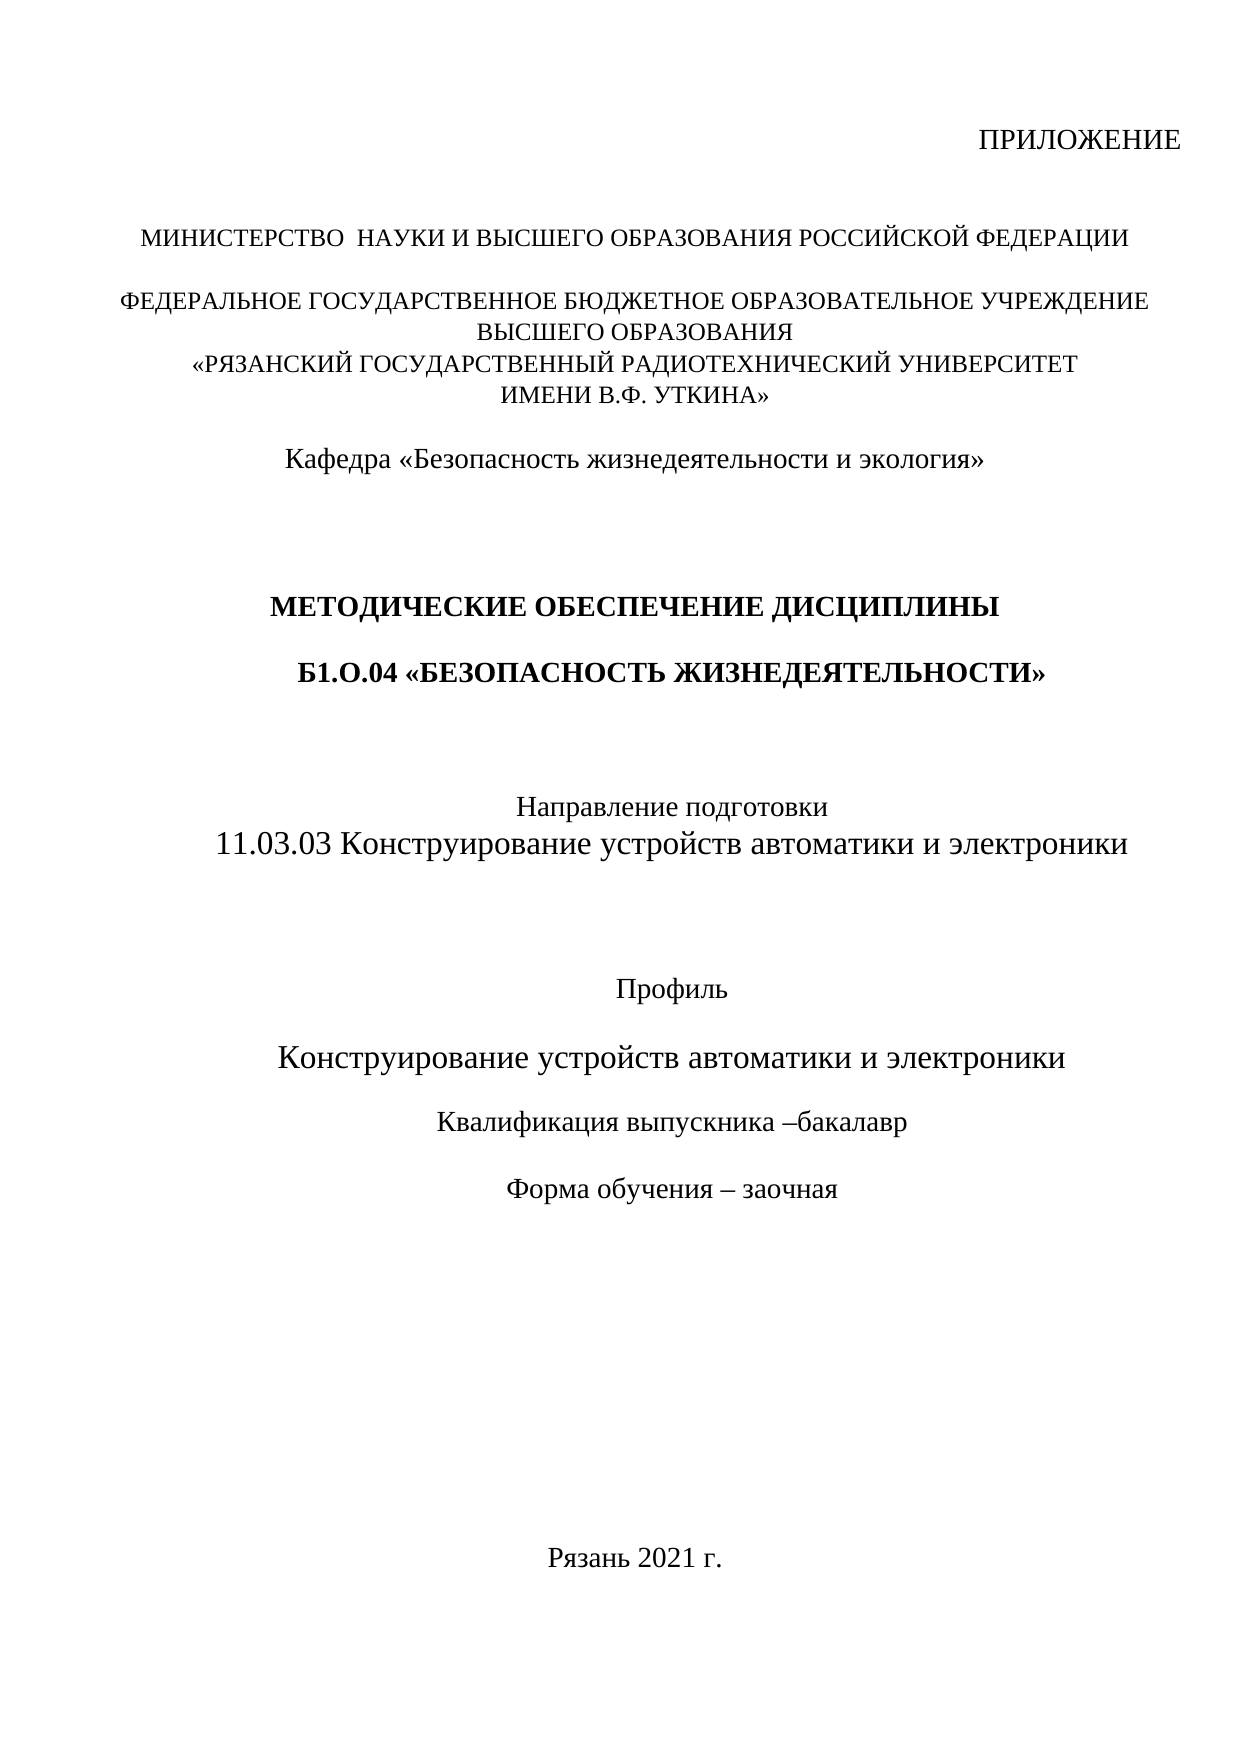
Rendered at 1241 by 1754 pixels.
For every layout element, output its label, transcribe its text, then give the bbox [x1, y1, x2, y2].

list МИНИСТЕРСТВО НАУКИ И ВЫСШЕГО ОБРАЗОВАНИЯ РОССИЙСКОЙ ФЕДЕРАЦИИ [89, 223, 1181, 252]
text Направление подготовки [89, 789, 1181, 823]
text Конструирование устройств автоматики и электроники [89, 1037, 1181, 1076]
text 11.03.03 Конструирование устройств автоматики и электроники [89, 823, 1181, 861]
text Кафедра «Безопасность жизнедеятельности и экология» [89, 441, 1181, 474]
text Профиль [89, 972, 1181, 1005]
text ФЕДЕРАЛЬНОЕ ГОСУДАРСТВЕННОЕ БЮДЖЕТНОЕ ОБРАЗОВАТЕЛЬНОЕ УЧРЕЖДЕНИЕ ВЫСШЕГО ОБРАЗОВАНИЯ [89, 286, 1181, 346]
text ИМЕНИ В.Ф. УТКИНА» [89, 381, 1181, 409]
list Б1.О.04 «БЕЗОПАСНОСТЬ ЖИЗНЕДЕЯТЕЛЬНОСТИ» [89, 655, 1181, 689]
text МЕТОДИЧЕСКИЕ ОБЕСПЕЧЕНИЕ ДИСЦИПЛИНЫ [89, 589, 1181, 623]
text ПрИЛОЖЕНИЕ [89, 122, 1181, 156]
text Форма обучения – заочная [89, 1171, 1181, 1205]
text «РЯЗАНСКИЙ ГОСУДАРСТВЕННЫЙ РАДИОТЕХНИЧЕСКИЙ УНИВЕРСИТЕТ [89, 349, 1181, 378]
text Рязань 2021 г. [89, 1540, 1181, 1574]
text Квалификация выпускника –бакалавр [89, 1104, 1181, 1138]
